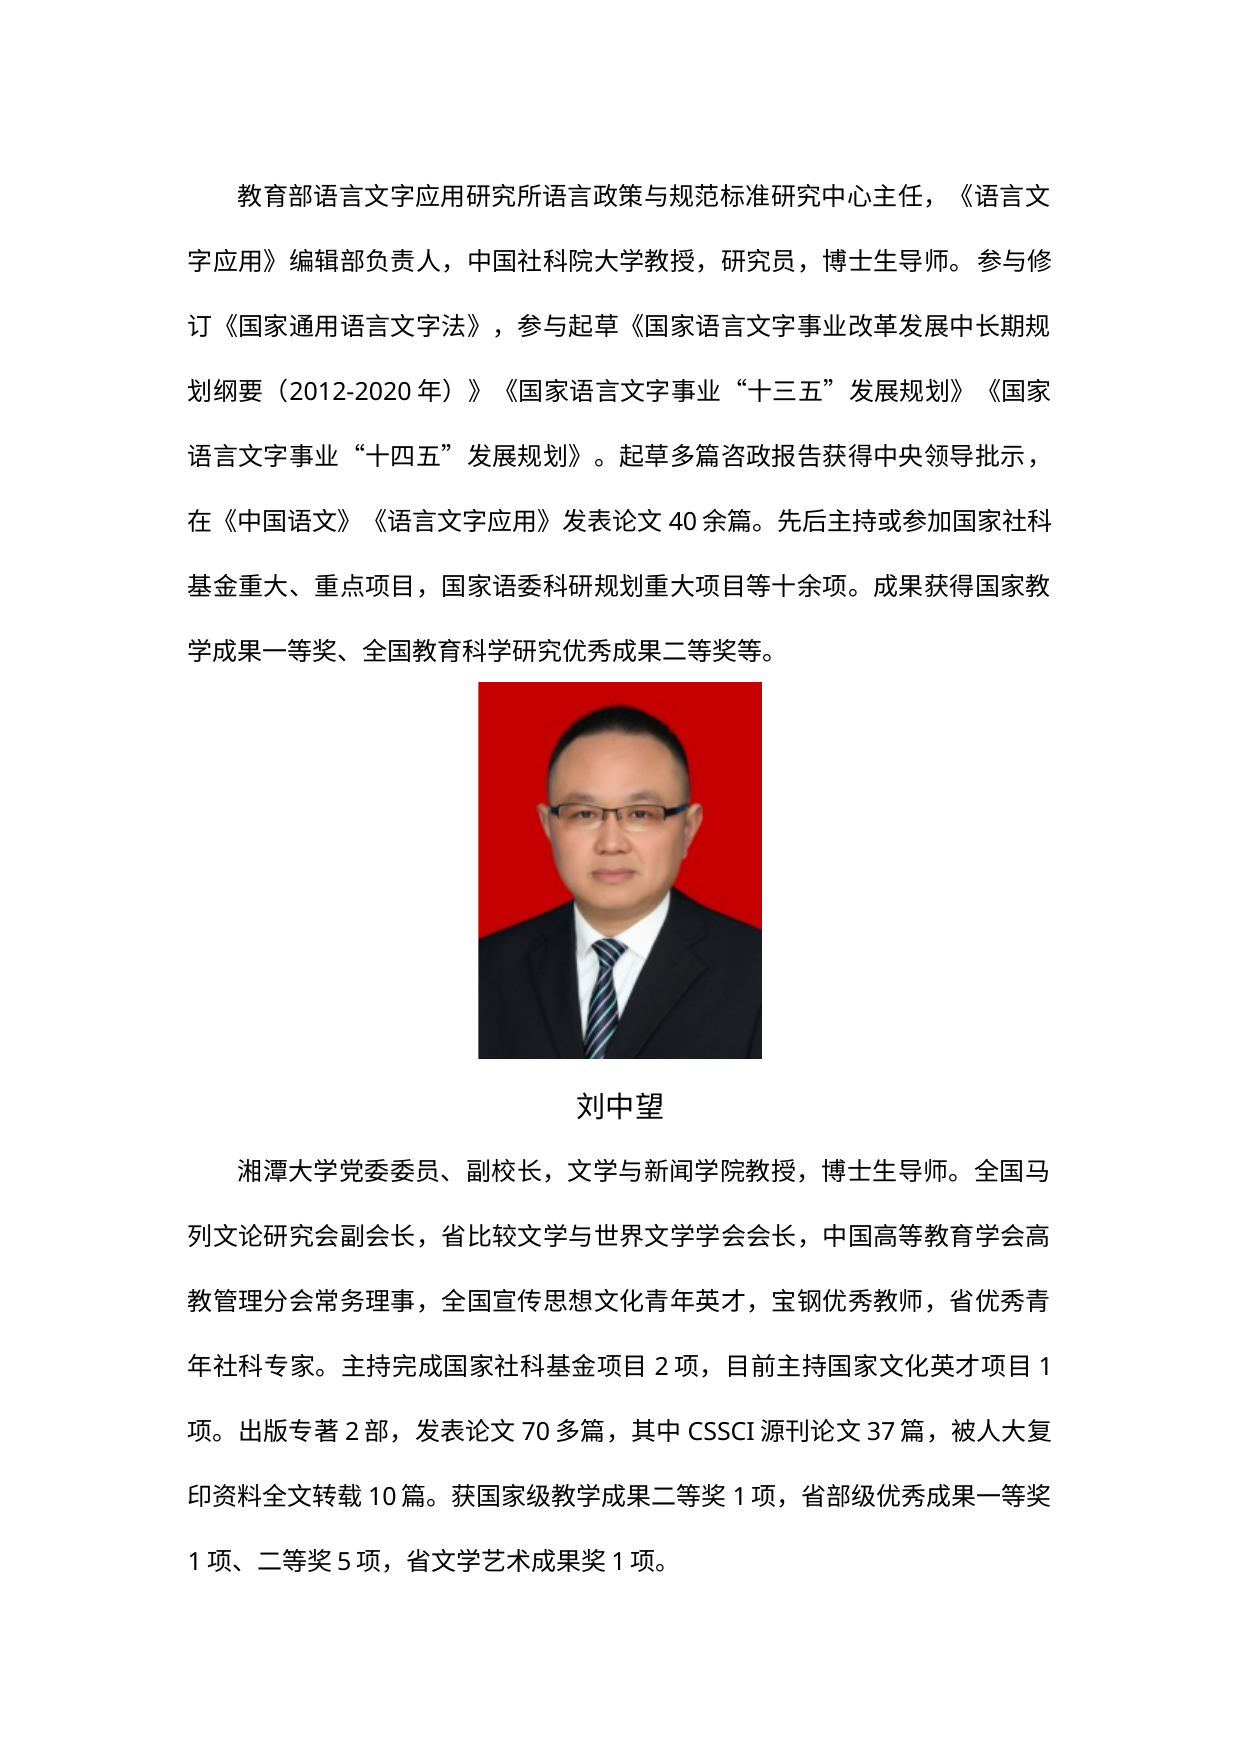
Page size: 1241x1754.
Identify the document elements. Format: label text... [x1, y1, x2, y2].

picture [478, 682, 762, 1059]
text 教育部语言文字应用研究所语言政策与规范标准研究中心主任，《语言文字应用》编辑部负责人，中国社科院大学教授，研究员，博士生导师。参与修订《国家通用语言文字法》，参与起草《国家语言文字事业改革发展中长期规划纲要（2012-2020年）》《国家语言文字事业“十三五”发展规划》《国家语言文字事业“十四五”发展规划》。起草多篇咨政报告获得中央领导批示，在《中国语文》《语言文字应用》发表论文40余篇。先后主持或参加国家社科基金重大、重点项目，国家语委科研规划重大项目等十余项。成果获得国家教学成果一等奖、全国教育科学研究优秀成果二等奖等。 [187, 162, 1053, 682]
text 刘中望 [187, 1072, 1053, 1137]
text 湘潭大学党委委员、副校长，文学与新闻学院教授，博士生导师。全国马列文论研究会副会长，省比较文学与世界文学学会会长，中国高等教育学会高教管理分会常务理事，全国宣传思想文化青年英才，宝钢优秀教师，省优秀青年社科专家。主持完成国家社科基金项目2项，目前主持国家文化英才项目1项。出版专著2部，发表论文70多篇，其中CSSCI源刊论文37篇，被人大复印资料全文转载10篇。获国家级教学成果二等奖1项，省部级优秀成果一等奖1项、二等奖5项，省文学艺术成果奖1项。 [187, 1137, 1053, 1592]
